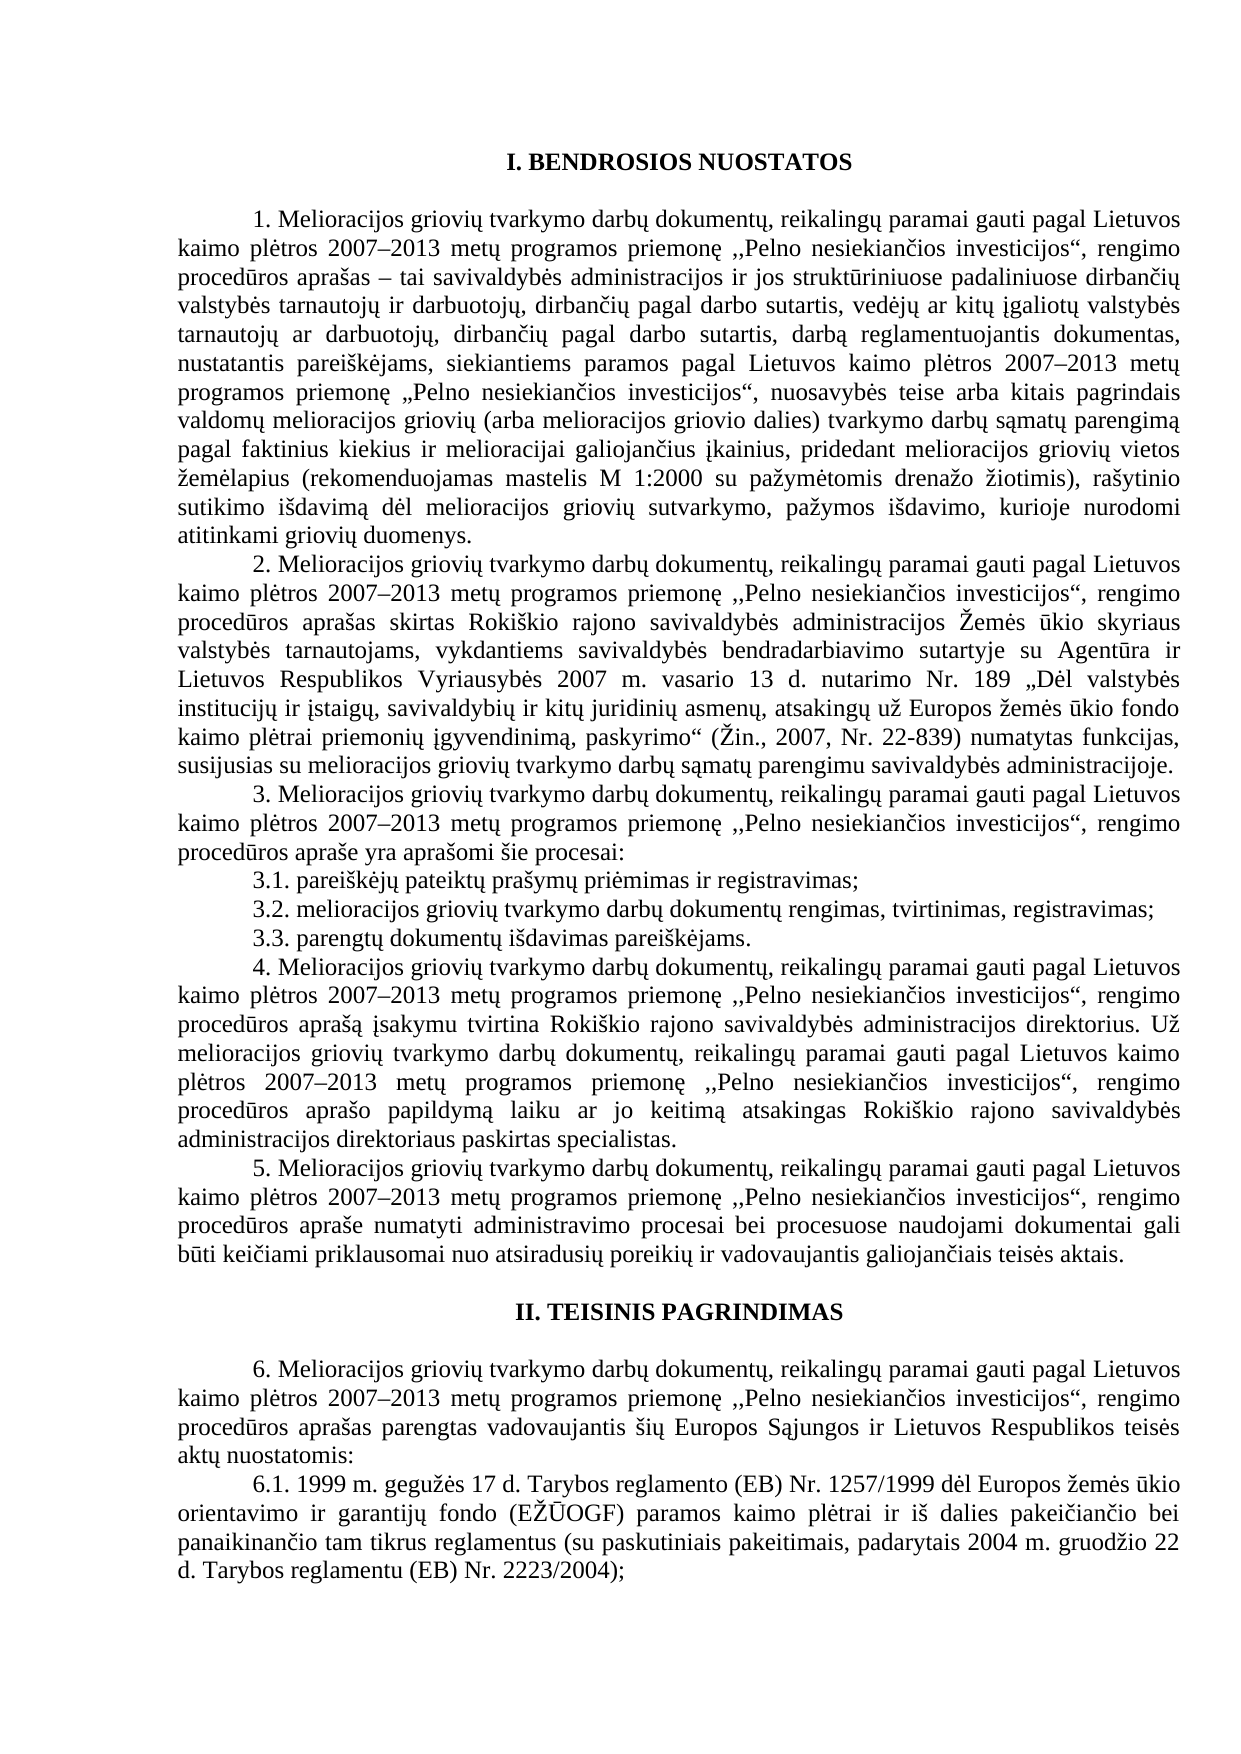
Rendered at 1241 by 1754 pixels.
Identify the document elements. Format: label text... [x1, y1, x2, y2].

text 3. Melioracijos griovių tvarkymo darbų dokumentų, reikalingų paramai gauti pagal Lietuvos kaimo plėtros 2007–2013 metų programos priemonę ,,Pelno nesiekiančios investicijos“, rengimo procedūros apraše yra aprašomi šie procesai: [177, 779, 1181, 866]
text I. BENDROSIOS NUOSTATOS [177, 147, 1181, 176]
text II. TEISINIS PAGRINDIMAS [177, 1297, 1181, 1326]
text 6. Melioracijos griovių tvarkymo darbų dokumentų, reikalingų paramai gauti pagal Lietuvos kaimo plėtros 2007–2013 metų programos priemonę ,,Pelno nesiekiančios investicijos“, rengimo procedūros aprašas parengtas vadovaujantis šių Europos Sąjungos ir Lietuvos Respublikos teisės aktų nuostatomis: [177, 1354, 1181, 1469]
text 1. Melioracijos griovių tvarkymo darbų dokumentų, reikalingų paramai gauti pagal Lietuvos kaimo plėtros 2007–2013 metų programos priemonę ,,Pelno nesiekiančios investicijos“, rengimo procedūros aprašas – tai savivaldybės administracijos ir jos struktūriniuose padaliniuose dirbančių valstybės tarnautojų ir darbuotojų, dirbančių pagal darbo sutartis, vedėjų ar kitų įgaliotų valstybės tarnautojų ar darbuotojų, dirbančių pagal darbo sutartis, darbą reglamentuojantis dokumentas, nustatantis pareiškėjams, siekiantiems paramos pagal Lietuvos kaimo plėtros 2007–2013 metų programos priemonę „Pelno nesiekiančios investicijos“, nuosavybės teise arba kitais pagrindais valdomų melioracijos griovių (arba melioracijos griovio dalies) tvarkymo darbų sąmatų parengimą pagal faktinius kiekius ir melioracijai galiojančius įkainius, pridedant melioracijos griovių vietos žemėlapius (rekomenduojamas mastelis M 1:2000 su pažymėtomis drenažo žiotimis), rašytinio sutikimo išdavimą dėl melioracijos griovių sutvarkymo, pažymos išdavimo, kurioje nurodomi atitinkami griovių duomenys. [177, 204, 1181, 549]
text 2. Melioracijos griovių tvarkymo darbų dokumentų, reikalingų paramai gauti pagal Lietuvos kaimo plėtros 2007–2013 metų programos priemonę ,,Pelno nesiekiančios investicijos“, rengimo procedūros aprašas skirtas Rokiškio rajono savivaldybės administracijos Žemės ūkio skyriaus valstybės tarnautojams, vykdantiems savivaldybės bendradarbiavimo sutartyje su Agentūra ir Lietuvos Respublikos Vyriausybės . vasario 13 d. nutarimo Nr. 189 „Dėl valstybės institucijų ir įstaigų, savivaldybių ir kitų juridinių asmenų, atsakingų už Europos žemės ūkio fondo kaimo plėtrai priemonių įgyvendinimą, paskyrimo“ (Žin., 2007, Nr. 22-839) numatytas funkcijas, susijusias su melioracijos griovių tvarkymo darbų sąmatų parengimu savivaldybės administracijoje. [177, 549, 1181, 779]
text 5. Melioracijos griovių tvarkymo darbų dokumentų, reikalingų paramai gauti pagal Lietuvos kaimo plėtros 2007–2013 metų programos priemonę ,,Pelno nesiekiančios investicijos“, rengimo procedūros apraše numatyti administravimo procesai bei procesuose naudojami dokumentai gali būti keičiami priklausomai nuo atsiradusių poreikių ir vadovaujantis galiojančiais teisės aktais. [177, 1153, 1181, 1268]
text 3.1. pareiškėjų pateiktų prašymų priėmimas ir registravimas; [177, 866, 1181, 894]
text 3.3. parengtų dokumentų išdavimas pareiškėjams. [177, 923, 1181, 952]
text 4. Melioracijos griovių tvarkymo darbų dokumentų, reikalingų paramai gauti pagal Lietuvos kaimo plėtros 2007–2013 metų programos priemonę ,,Pelno nesiekiančios investicijos“, rengimo procedūros aprašą įsakymu tvirtina Rokiškio rajono savivaldybės administracijos direktorius. Už melioracijos griovių tvarkymo darbų dokumentų, reikalingų paramai gauti pagal Lietuvos kaimo plėtros 2007–2013 metų programos priemonę ,,Pelno nesiekiančios investicijos“, rengimo procedūros aprašo papildymą laiku ar jo keitimą atsakingas Rokiškio rajono savivaldybės administracijos direktoriaus paskirtas specialistas. [177, 952, 1181, 1153]
text 6.1. 1999 m. gegužės 17 d. Tarybos reglamento (EB) Nr. 1257/1999 dėl Europos žemės ūkio orientavimo ir garantijų fondo (EŽŪOGF) paramos kaimo plėtrai ir iš dalies pakeičiančio bei panaikinančio tam tikrus reglamentus (su paskutiniais pakeitimais, padarytais . gruodžio 22 d. Tarybos reglamentu (EB) Nr. 2223/2004); [177, 1469, 1181, 1584]
text 3.2. melioracijos griovių tvarkymo darbų dokumentų rengimas, tvirtinimas, registravimas; [177, 894, 1181, 923]
